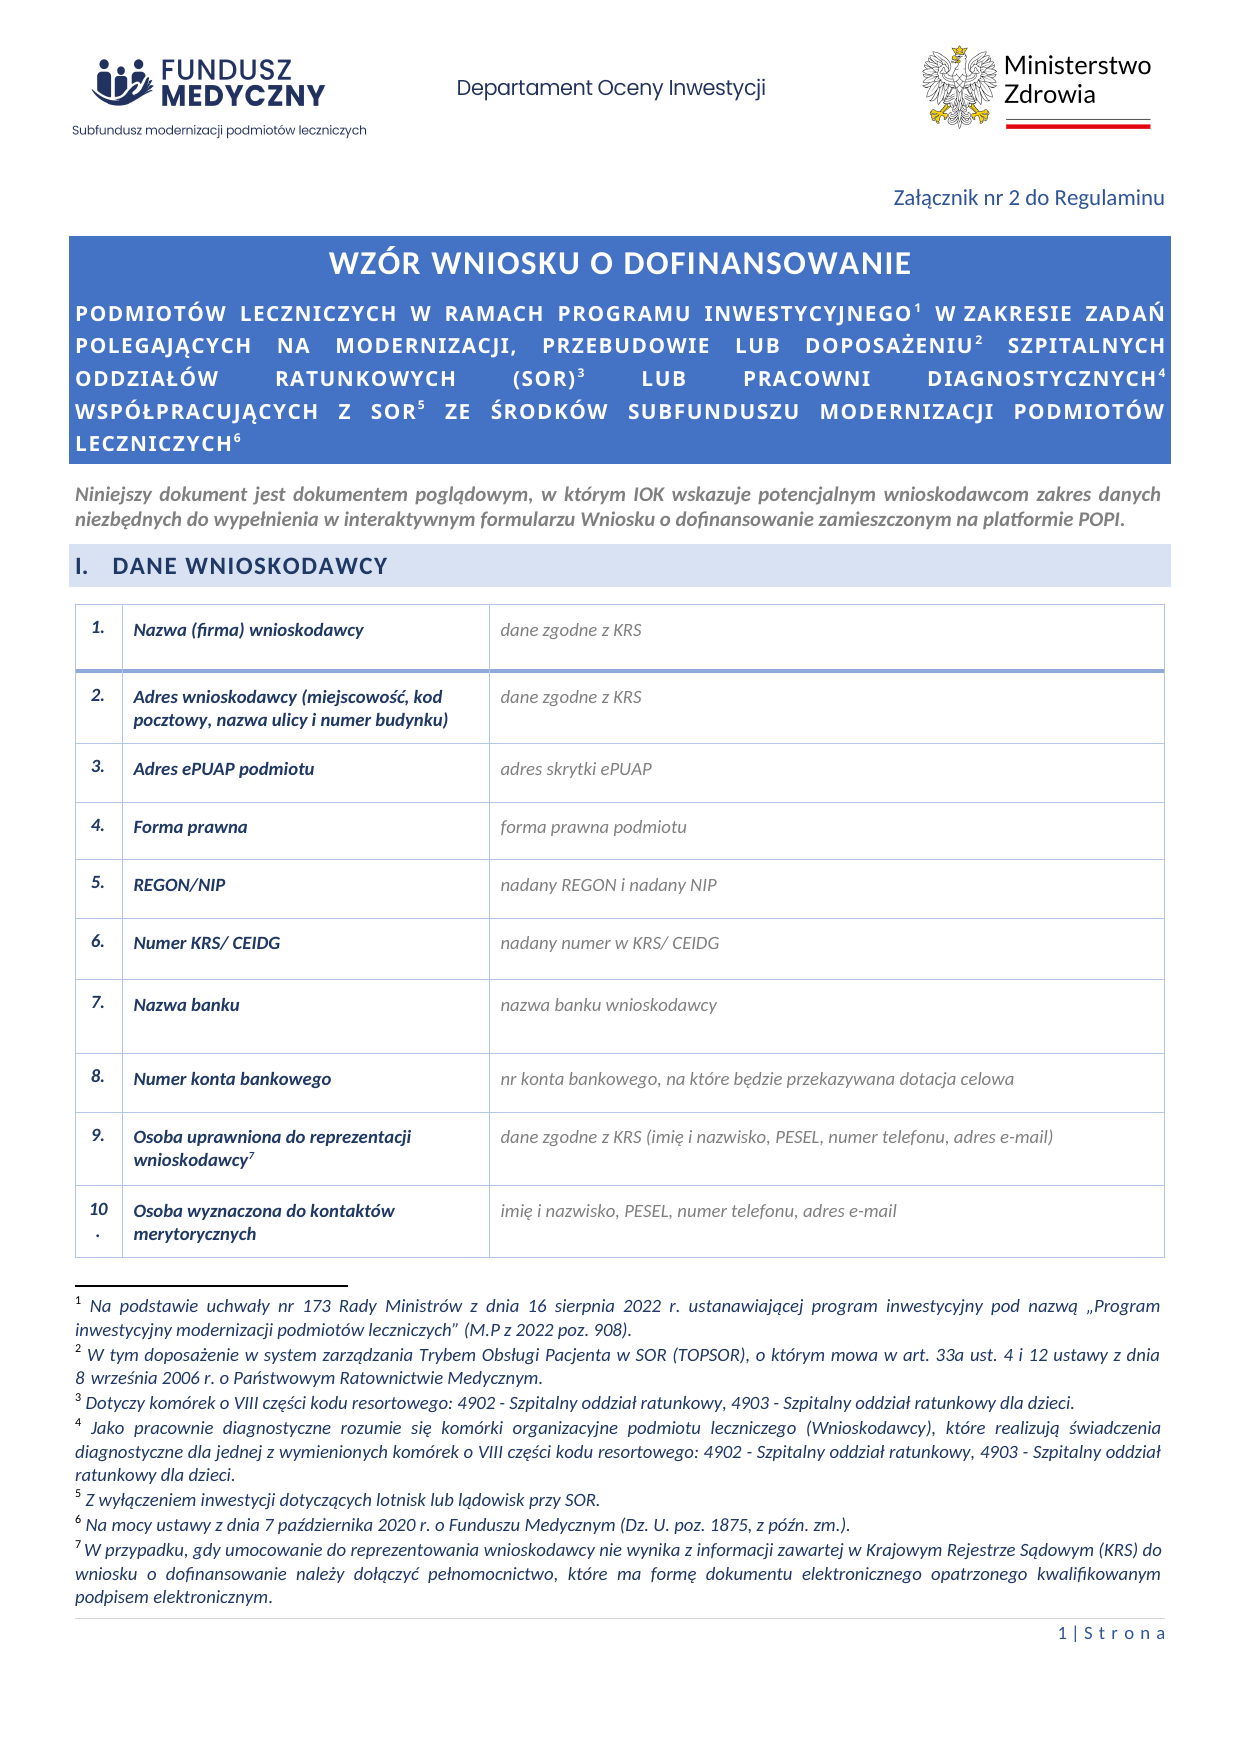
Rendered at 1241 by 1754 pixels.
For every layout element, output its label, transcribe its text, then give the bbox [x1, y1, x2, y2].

table_cell 7. [76, 980, 122, 1053]
table_cell adres skrytki ePUAP [490, 744, 1164, 802]
table_cell Adres ePUAP podmiotu [123, 744, 489, 802]
table_cell REGON/NIP [123, 860, 489, 918]
list DANE WNIOSKODAWCY [75, 550, 1165, 581]
subtitle Wzór WNIOSku O DOFINANSOWANIE [75, 242, 1165, 283]
table_cell dane zgodne z KRS (imię i nazwisko, PESEL, numer telefonu, adres e-mail) [490, 1113, 1164, 1185]
table_cell 3. [76, 744, 122, 802]
text Załącznik nr 2 do Regulaminu [75, 109, 1165, 211]
table_cell Adres wnioskodawcy (miejscowość, kod pocztowy, nazwa ulicy i numer budynku) [123, 673, 489, 743]
table_cell Osoba wyznaczona do kontaktów merytorycznych [123, 1186, 489, 1257]
subtitle podmiotów leczniczych w ramach programu inwestycyjnegO w zakresie zadań polegających na modernizacji, przebudowie lub doposażeniu szpitalnych oddziałów ratunkowych (SOR) lub pracowni diagnostycznych współpracujących z SOR ze środków Subfunduszu modernizacji podmiotów leczniczych [75, 293, 1165, 458]
table_cell 6. [76, 919, 122, 979]
table_cell Nazwa banku [123, 980, 489, 1053]
table_cell nazwa banku wnioskodawcy [490, 980, 1164, 1053]
table_cell dane zgodne z KRS [490, 673, 1164, 743]
table_cell 10. [76, 1186, 122, 1257]
table_cell 8. [76, 1054, 122, 1112]
table_cell 5. [76, 860, 122, 918]
text Niniejszy dokument jest dokumentem poglądowym, w którym IOK wskazuje potencjalnym wnioskodawcom zakres danych niezbędnych do wypełnienia w interaktywnym formularzu Wniosku o dofinansowanie zamieszczonym na platformie POPI. [75, 481, 1165, 532]
table_cell forma prawna podmiotu [490, 803, 1164, 859]
table_cell Numer KRS/ CEIDG [123, 919, 489, 979]
picture [0, 6, 1241, 168]
table_cell imię i nazwisko, PESEL, numer telefonu, adres e-mail [490, 1186, 1164, 1257]
table_cell Osoba uprawniona do reprezentacji wnioskodawcy [123, 1113, 489, 1185]
table_cell nadany REGON i nadany NIP [490, 860, 1164, 918]
table_cell nr konta bankowego, na które będzie przekazywana dotacja celowa [490, 1054, 1164, 1112]
table_header dane zgodne z KRS [490, 605, 1164, 669]
table_header Nazwa (firma) wnioskodawcy [123, 605, 489, 669]
table_cell Numer konta bankowego [123, 1054, 489, 1112]
table_cell 4. [76, 803, 122, 859]
table_cell Forma prawna [123, 803, 489, 859]
table_header 1. [76, 605, 122, 669]
table_cell 9. [76, 1113, 122, 1185]
table_cell 2. [76, 673, 122, 743]
table_cell nadany numer w KRS/ CEIDG [490, 919, 1164, 979]
